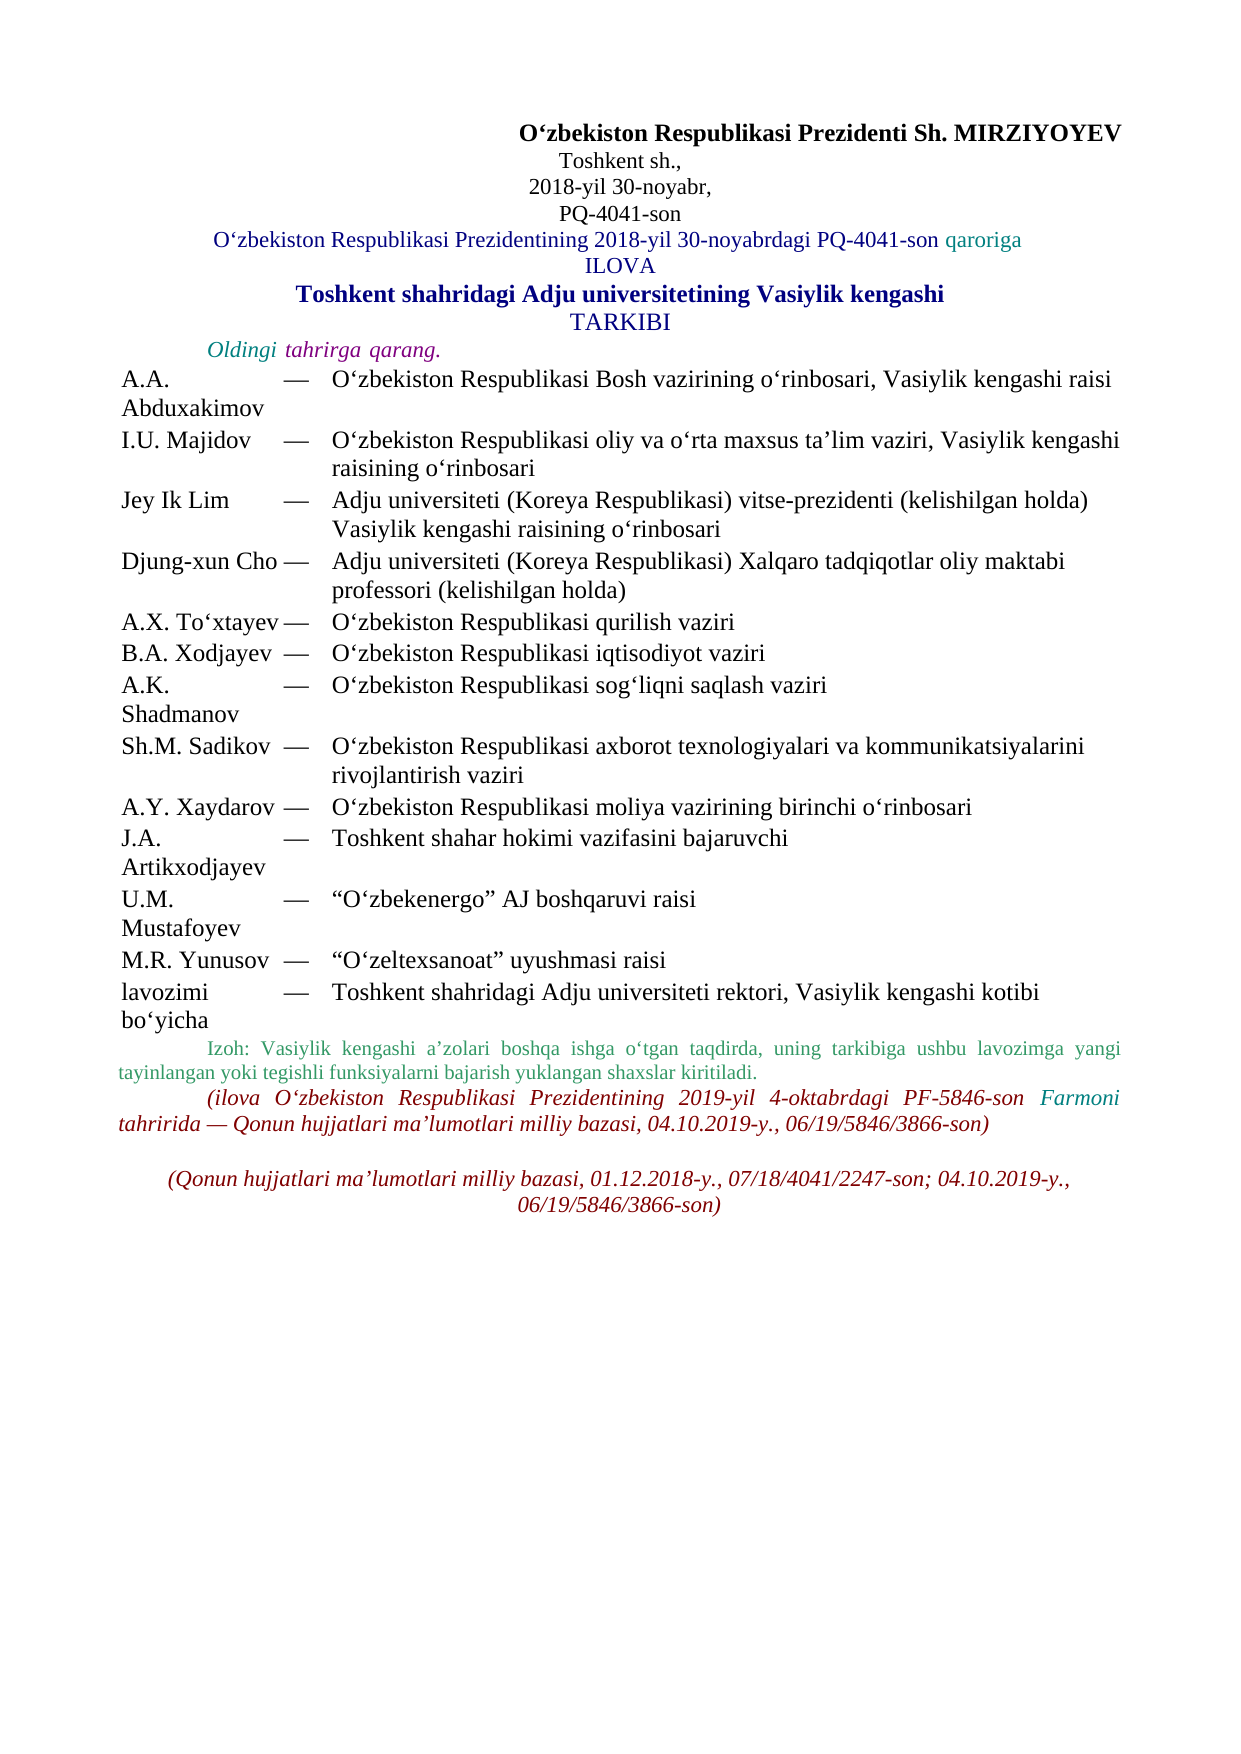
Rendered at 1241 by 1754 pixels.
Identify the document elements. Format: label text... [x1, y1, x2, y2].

table_cell — [281, 883, 310, 943]
text PQ-4041-son [118, 199, 1122, 226]
text Toshkent sh., [118, 147, 1122, 173]
table_cell Toshkent shahar hokimi vazifasini bajaruvchi [310, 822, 1122, 882]
table_cell Adju universiteti (Koreya Respublikasi) Xalqaro tadqiqotlar oliy maktabi professori (kelishilgan holda) [310, 544, 1122, 605]
table_cell — [281, 605, 310, 637]
table_cell U.M. Mustafoyev [118, 883, 281, 943]
table_cell A.Y. Xaydarov [118, 790, 281, 822]
table_cell A.X. To‘xtayev [118, 605, 281, 637]
text O‘zbekiston Respublikasi Prezidentining 2018-yil 30-noyabrdagi PQ-4041-son qaroriga ILOVA [118, 226, 1122, 279]
table_cell M.R. Yunusov [118, 943, 281, 975]
table_cell O‘zbekiston Respublikasi iqtisodiyot vaziri [310, 637, 1122, 669]
table_cell “O‘zeltexsanoat” uyushmasi raisi [310, 943, 1122, 975]
table_cell O‘zbekiston Respublikasi oliy va o‘rta maxsus ta’lim vaziri, Vasiylik kengashi raisining o‘rinbosari [310, 423, 1122, 484]
table_header O‘zbekiston Respublikasi Bosh vazirining o‘rinbosari, Vasiylik kengashi raisi [310, 363, 1122, 423]
text TARKIBI [118, 307, 1122, 336]
table_cell J.A. Artikxodjayev [118, 822, 281, 882]
table_cell I.U. Majidov [118, 423, 281, 484]
table_cell — [281, 423, 310, 484]
table_cell Sh.M. Sadikov [118, 729, 281, 790]
table_cell — [281, 484, 310, 544]
text Izoh: Vasiylik kengashi a’zolari boshqa ishga o‘tgan taqdirda, uning tarkibiga ushbu lavozimga yangi tayinlangan yoki tegishli funksiyalarni bajarish yuklangan shaxslar kiritiladi. [118, 1036, 1122, 1084]
text 2018-yil 30-noyabr, [118, 173, 1122, 199]
table_cell B.A. Xodjayev [118, 637, 281, 669]
table_cell — [281, 637, 310, 669]
table_cell O‘zbekiston Respublikasi moliya vazirining birinchi o‘rinbosari [310, 790, 1122, 822]
text (Qonun hujjatlari ma’lumotlari milliy bazasi, 01.12.2018-y., 07/18/4041/2247-son; 04.10.2019-y., 06/19/5846/3866-son) [118, 1165, 1122, 1218]
table_cell — [281, 943, 310, 975]
table_cell Djung-xun Cho [118, 544, 281, 605]
text Toshkent shahridagi Adju universitetining Vasiylik kengashi [118, 279, 1122, 307]
table_cell O‘zbekiston Respublikasi axborot texnologiyalari va kommunikatsiyalarini rivojlantirish vaziri [310, 729, 1122, 790]
text (ilova O‘zbekiston Respublikasi Prezidentining 2019-yil 4-oktabrdagi PF-5846-son Farmoni tahririda — Qonun hujjatlari ma’lumotlari milliy bazasi, 04.10.2019-y., 06/19/5846/3866-son) [118, 1084, 1122, 1136]
table_cell — [281, 822, 310, 882]
table_cell — [281, 790, 310, 822]
text O‘zbekiston Respublikasi Prezidenti Sh. MIRZIYOYEV [118, 118, 1122, 147]
table_header — [281, 363, 310, 423]
table_cell O‘zbekiston Respublikasi sog‘liqni saqlash vaziri [310, 669, 1122, 729]
text Oldingi tahrirga qarang. [118, 336, 1122, 362]
table_cell — [281, 544, 310, 605]
table_cell O‘zbekiston Respublikasi qurilish vaziri [310, 605, 1122, 637]
table_cell Toshkent shahridagi Adju universiteti rektori, Vasiylik kengashi kotibi [310, 975, 1122, 1036]
table_cell — [281, 975, 310, 1036]
table_header A.A. Abduxakimov [118, 363, 281, 423]
table_cell A.K. Shadmanov [118, 669, 281, 729]
table_cell — [281, 669, 310, 729]
table_cell lavozimi bo‘yicha [118, 975, 281, 1036]
table_cell Jey Ik Lim [118, 484, 281, 544]
table_cell Adju universiteti (Koreya Respublikasi) vitse-prezidenti (kelishilgan holda) Vasiylik kengashi raisining o‘rinbosari [310, 484, 1122, 544]
table_cell “O‘zbekenergo” AJ boshqaruvi raisi [310, 883, 1122, 943]
table_cell — [281, 729, 310, 790]
